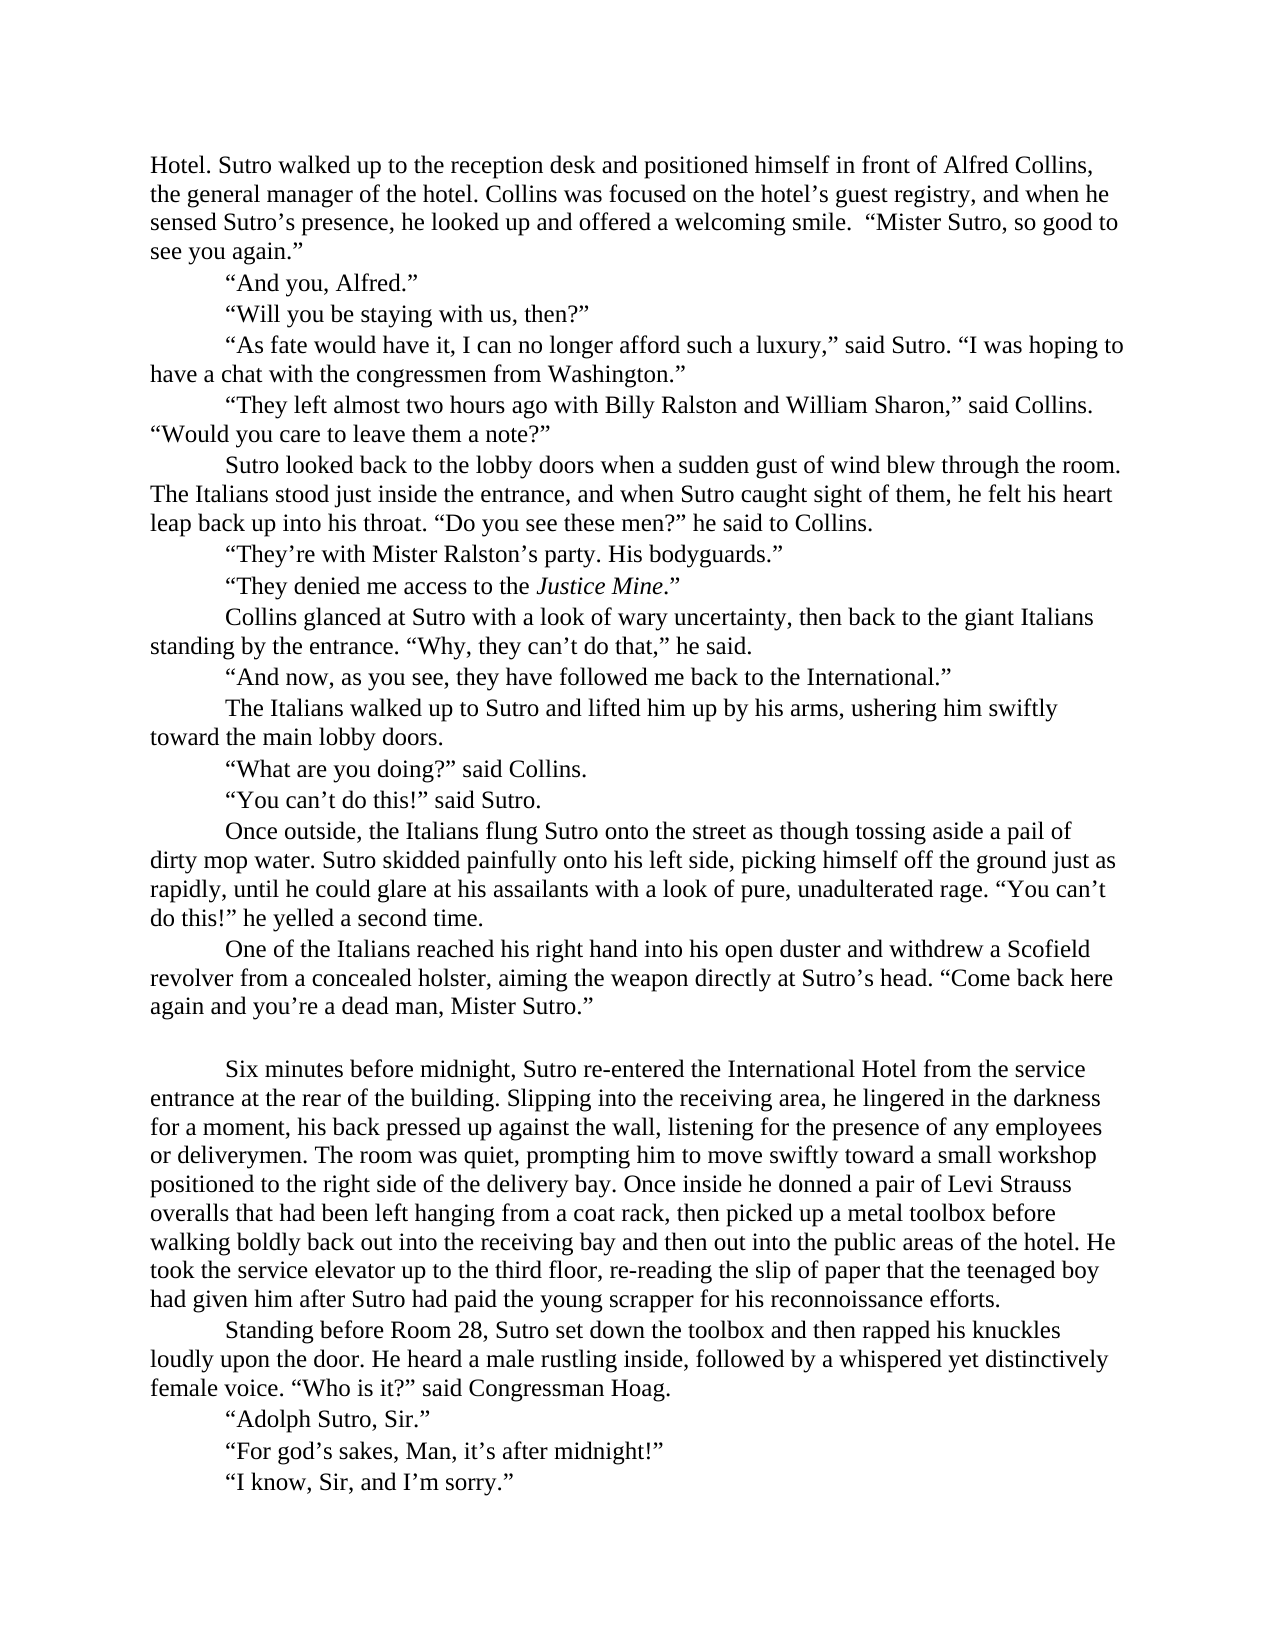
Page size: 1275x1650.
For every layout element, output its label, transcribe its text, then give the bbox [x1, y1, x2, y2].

text Standing before Room 28, Sutro set down the toolbox and then rapped his knuckles loudly upon the door. He heard a male rustling inside, followed by a whispered yet distinctively female voice. “Who is it?” said Congressman Hoag. [150, 1316, 1125, 1402]
text “What are you doing?” said Collins. [150, 754, 1125, 782]
text “Will you be staying with us, then?” [150, 299, 1125, 328]
text “You can’t do this!” said Sutro. [150, 785, 1125, 814]
text “They left almost two hours ago with Billy Ralston and William Sharon,” said Collins. “Would you care to leave them a note?” [150, 390, 1125, 448]
text Once outside, the Italians flung Sutro onto the street as though tossing aside a pail of dirty mop water. Sutro skidded painfully onto his left side, picking himself off the ground just as rapidly, until he could glare at his assailants with a look of pure, unadulterated rage. “You can’t do this!” he yelled a second time. [150, 816, 1125, 931]
text “They denied me access to the Justice Mine.” [150, 571, 1125, 599]
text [150, 150, 1125, 265]
text “Adolph Sutro, Sir.” [150, 1404, 1125, 1433]
text “And you, Alfred.” [150, 268, 1125, 296]
text Collins glanced at Sutro with a look of wary uncertainty, then back to the giant Italians standing by the entrance. “Why, they can’t do that,” he said. [150, 602, 1125, 659]
text “For god’s sakes, Man, it’s after midnight!” [150, 1436, 1125, 1464]
text “I know, Sir, and I’m sorry.” [150, 1467, 1125, 1496]
text Six minutes before midnight, Sutro re-entered the International Hotel from the service entrance at the rear of the building. Slipping into the receiving area, he lingered in the darkness for a moment, his back pressed up against the wall, listening for the presence of any employees or deliverymen. The room was quiet, prompting him to move swiftly toward a small workshop positioned to the right side of the delivery bay. Once inside he donned a pair of Levi Strauss overalls that had been left hanging from a coat rack, then picked up a metal toolbox before walking boldly back out into the receiving bay and then out into the public areas of the hotel. He took the service elevator up to the third floor, re-reading the slip of paper that the teenaged boy had given him after Sutro had paid the young scrapper for his reconnoissance efforts. [150, 1054, 1125, 1313]
text Sutro looked back to the lobby doors when a sudden gust of wind blew through the room. The Italians stood just inside the entrance, and when Sutro caught sight of them, he felt his heart leap back up into his throat. “Do you see these men?” he said to Collins. [150, 451, 1125, 537]
text The Italians walked up to Sutro and lifted him up by his arms, ushering him swiftly toward the main lobby doors. [150, 693, 1125, 751]
text One of the Italians reached his right hand into his open duster and withdrew a Scofield revolver from a concealed holster, aiming the weapon directly at Sutro’s head. “Come back here again and you’re a dead man, Mister Sutro.” [150, 934, 1125, 1020]
text “They’re with Mister Ralston’s party. His bodyguards.” [150, 539, 1125, 568]
text “As fate would have it, I can no longer afford such a luxury,” said Sutro. “I was hoping to have a chat with the congressmen from Washington.” [150, 330, 1125, 388]
text “And now, as you see, they have followed me back to the International.” [150, 662, 1125, 691]
